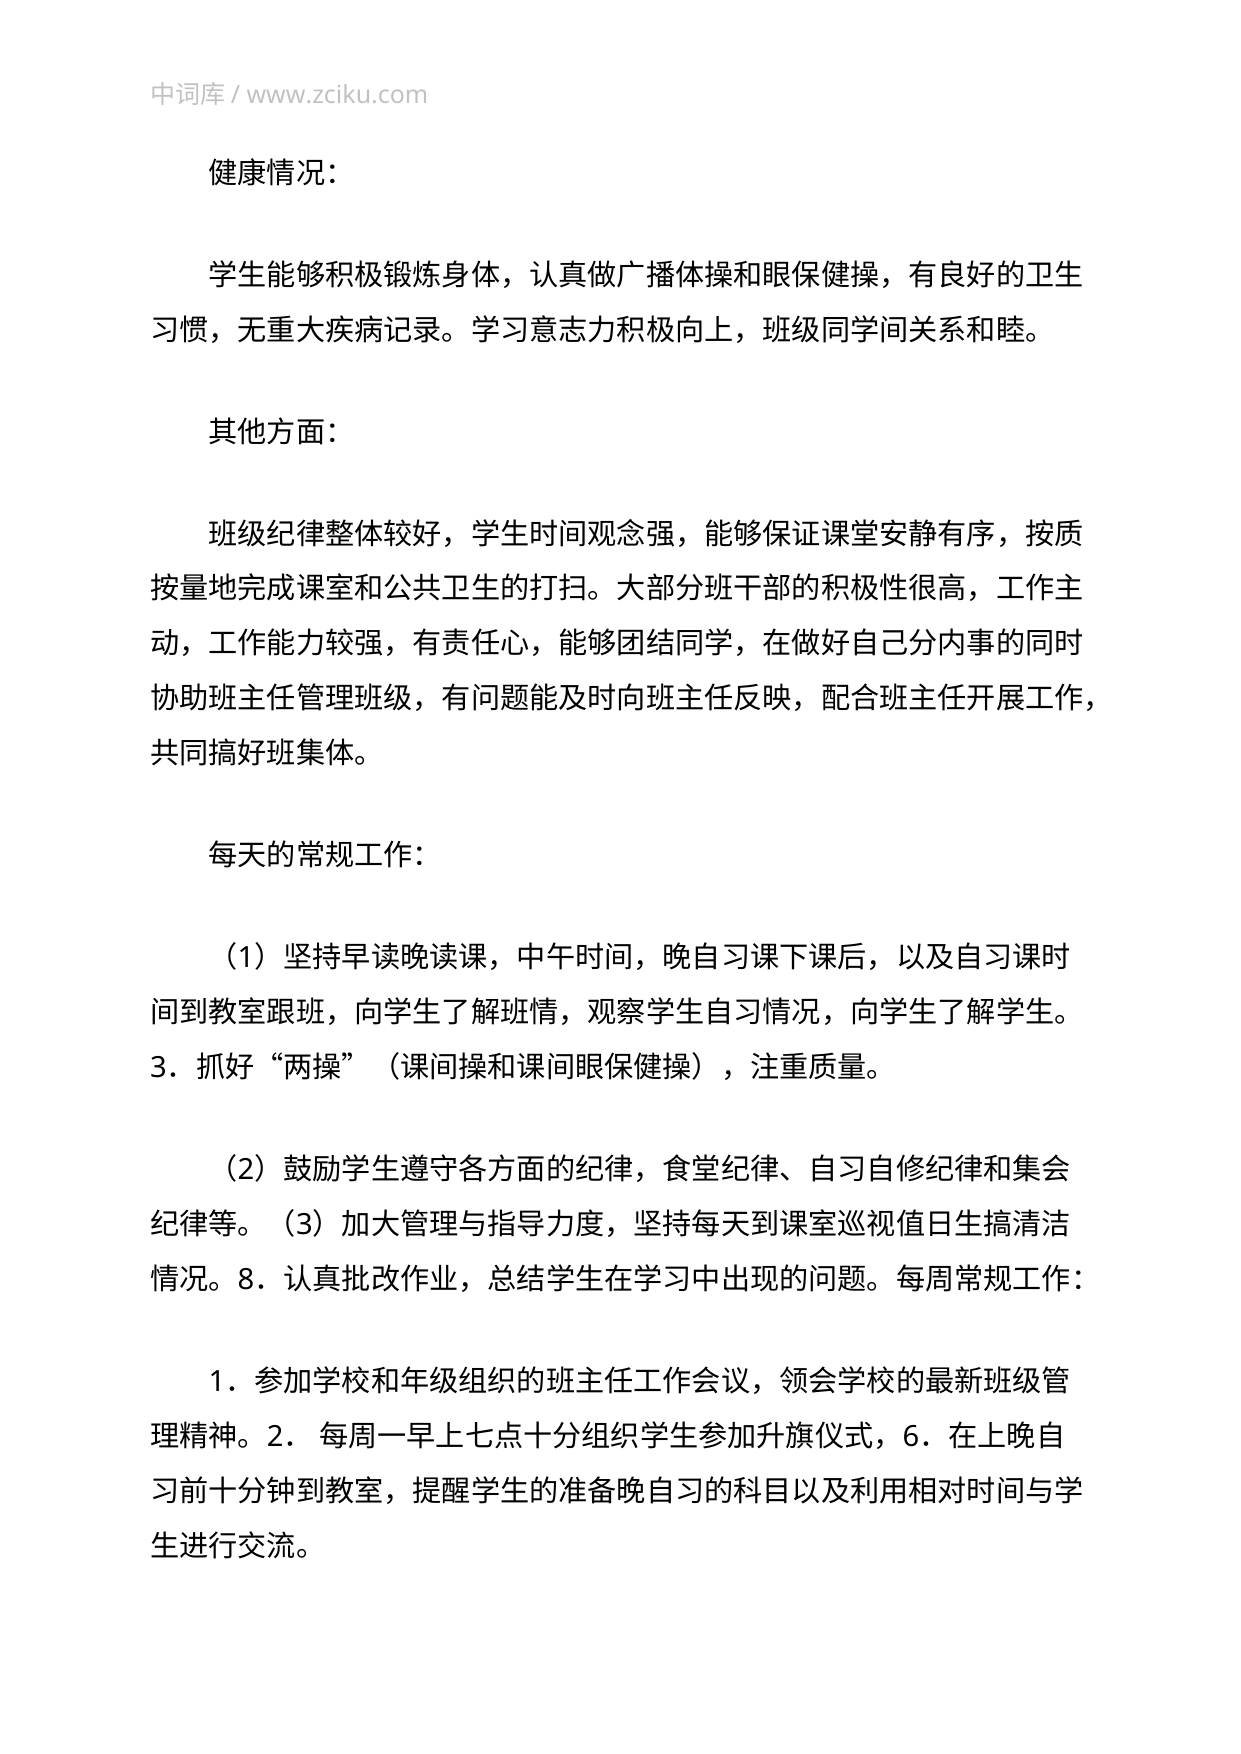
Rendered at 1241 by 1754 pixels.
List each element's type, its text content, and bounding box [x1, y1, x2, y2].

text （1）坚持早读晚读课，中午时间，晚自习课下课后，以及自习课时间到教室跟班，向学生了解班情，观察学生自习情况，向学生了解学生。3．抓好“两操”（课间操和课间眼保健操），注重质量。 [150, 933, 1090, 1086]
text 学生能够积极锻炼身体，认真做广播体操和眼保健操，有良好的卫生习惯，无重大疾病记录。学习意志力积极向上，班级同学间关系和睦。 [150, 252, 1090, 349]
text （2）鼓励学生遵守各方面的纪律，食堂纪律、自习自修纪律和集会纪律等。（3）加大管理与指导力度，坚持每天到课室巡视值日生搞清洁情况。8．认真批改作业，总结学生在学习中出现的问题。每周常规工作： [150, 1145, 1090, 1298]
text 班级纪律整体较好，学生时间观念强，能够保证课堂安静有序，按质按量地完成课室和公共卫生的打扫。大部分班干部的积极性很高，工作主动，工作能力较强，有责任心，能够团结同学，在做好自己分内事的同时协助班主任管理班级，有问题能及时向班主任反映，配合班主任开展工作，共同搞好班集体。 [150, 510, 1090, 772]
text 其他方面： [150, 408, 1090, 451]
text 1．参加学校和年级组织的班主任工作会议，领会学校的最新班级管理精神。2． 每周一早上七点十分组织学生参加升旗仪式，6．在上晚自习前十分钟到教室，提醒学生的准备晚自习的科目以及利用相对时间与学生进行交流。 [150, 1357, 1090, 1564]
text 每天的常规工作： [150, 832, 1090, 874]
text 健康情况： [150, 150, 1090, 192]
